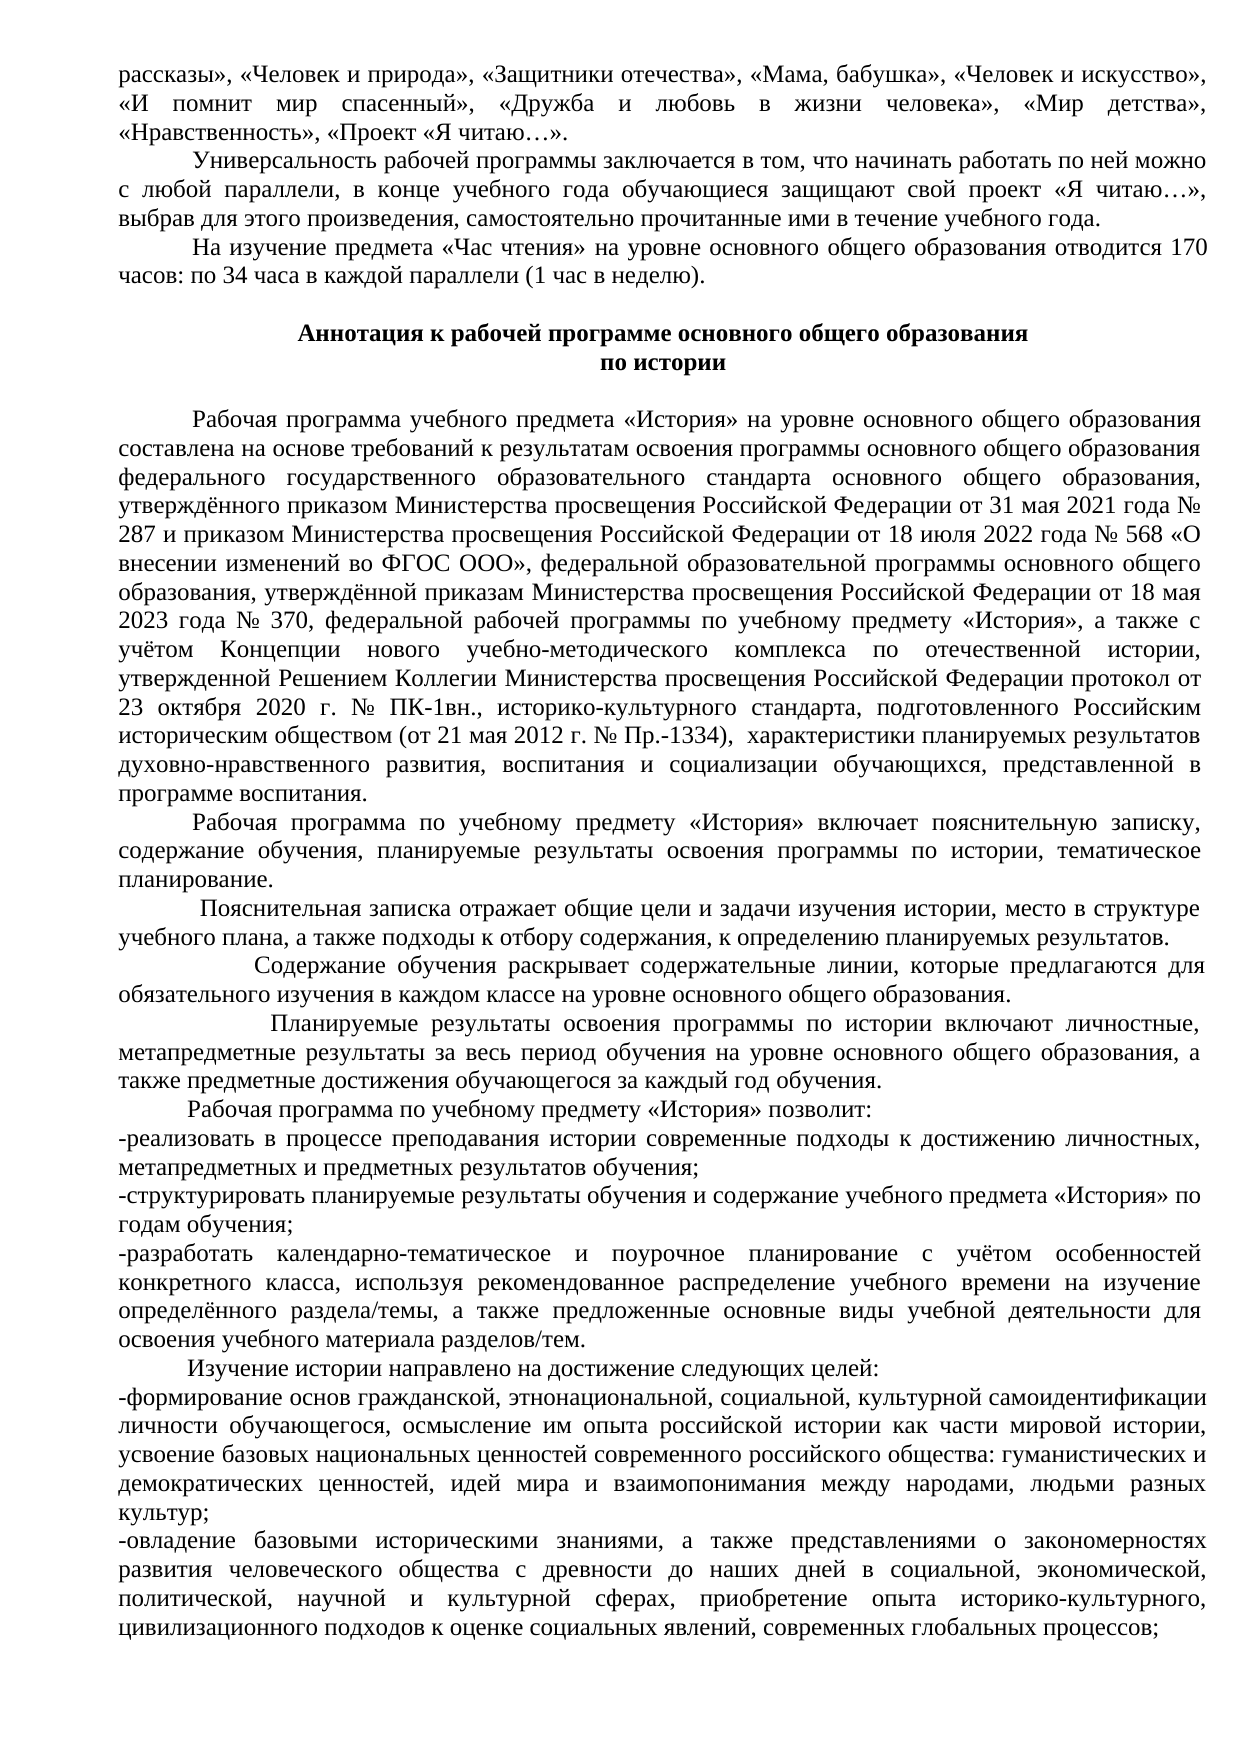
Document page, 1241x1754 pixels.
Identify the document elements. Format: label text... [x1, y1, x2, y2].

text Рабочая программа учебного предмета «История» на уровне основного общего образования составлена на основе требований к результатам освоения программы основного общего образования федерального государственного образовательного стандарта основного общего образования, утверждённого приказом Министерства просвещения Российской Федерации от 31 мая 2021 года № 287 и приказом Министерства просвещения Российской Федерации от 18 июля 2022 года № 568 «О внесении изменений во ФГОС ООО», федеральной образовательной программы основного общего образования, утверждённой приказам Министерства просвещения Российской Федерации от 18 мая 2023 года № 370, федеральной рабочей программы по учебному предмету «История», а также с учётом Концепции нового учебно-методического комплекса по отечественной истории, утвержденной Решением Коллегии Министерства просвещения Российской Федерации протокол от 23 октября 2020 г. № ПК-1вн., историко-культурного стандарта, подготовленного Российским историческим обществом (от 21 мая 2012 г. № Пр.-1334), характеристики планируемых результатов духовно-нравственного развития, воспитания и социализации обучающихся, представленной в программе воспитания. [118, 404, 1202, 807]
text Рабочая программа по учебному предмету «История» включает пояснительную записку, содержание обучения, планируемые результаты освоения программы по истории, тематическое планирование. [118, 807, 1202, 893]
text На изучение предмета «Час чтения» на уровне основного общего образования отводится 170 часов: по 34 часа в каждой параллели (1 час в неделю). [118, 232, 1208, 289]
text -структурировать планируемые результаты обучения и содержание учебного предмета «История» по годам обучения; [118, 1180, 1202, 1238]
text Пояснительная записка отражает общие цели и задачи изучения истории, место в структуре учебного плана, а также подходы к отбору содержания, к определению планируемых результатов. [118, 893, 1202, 950]
text по истории [118, 347, 1208, 375]
text -овладение базовыми историческими знаниями, а также представлениями о закономерностях развития человеческого общества с древности до наших дней в социальной, экономической, политической, научной и культурной сферах, приобретение опыта историко-культурного, цивилизационного подходов к оценке социальных явлений, современных глобальных процессов; [118, 1525, 1208, 1640]
text Планируемые результаты освоения программы по истории включают личностные, метапредметные результаты за весь период обучения на уровне основного общего образования, а также предметные достижения обучающегося за каждый год обучения. [118, 1008, 1202, 1094]
text Универсальность рабочей программы заключается в том, что начинать работать по ней можно с любой параллели, в конце учебного года обучающиеся защищают свой проект «Я читаю…», выбрав для этого произведения, самостоятельно прочитанные ими в течение учебного года. [118, 145, 1208, 232]
text -реализовать в процессе преподавания истории современные подходы к достижению личностных, метапредметных и предметных результатов обучения; [118, 1123, 1202, 1180]
text Изучение истории направлено на достижение следующих целей: [118, 1353, 1208, 1382]
text Рабочая программа по учебному предмету «История» позволит: [118, 1094, 1202, 1123]
text Аннотация к рабочей программе основного общего образования [118, 318, 1208, 347]
text Содержание обучения раскрывает содержательные линии, которые предлагаются для обязательного изучения в каждом классе на уровне основного общего образования. [118, 950, 1208, 1008]
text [118, 59, 1208, 145]
text -разработать календарно-тематическое и поурочное планирование с учётом особенностей конкретного класса, используя рекомендованное распределение учебного времени на изучение определённого раздела/темы, а также предложенные основные виды учебной деятельности для освоения учебного материала разделов/тем. [118, 1238, 1202, 1353]
text -формирование основ гражданской, этнонациональной, социальной, культурной самоидентификации личности обучающегося, осмысление им опыта российской истории как части мировой истории, усвоение базовых национальных ценностей современного российского общества: гуманистических и демократических ценностей, идей мира и взаимопонимания между народами, людьми разных культур; [118, 1382, 1208, 1525]
